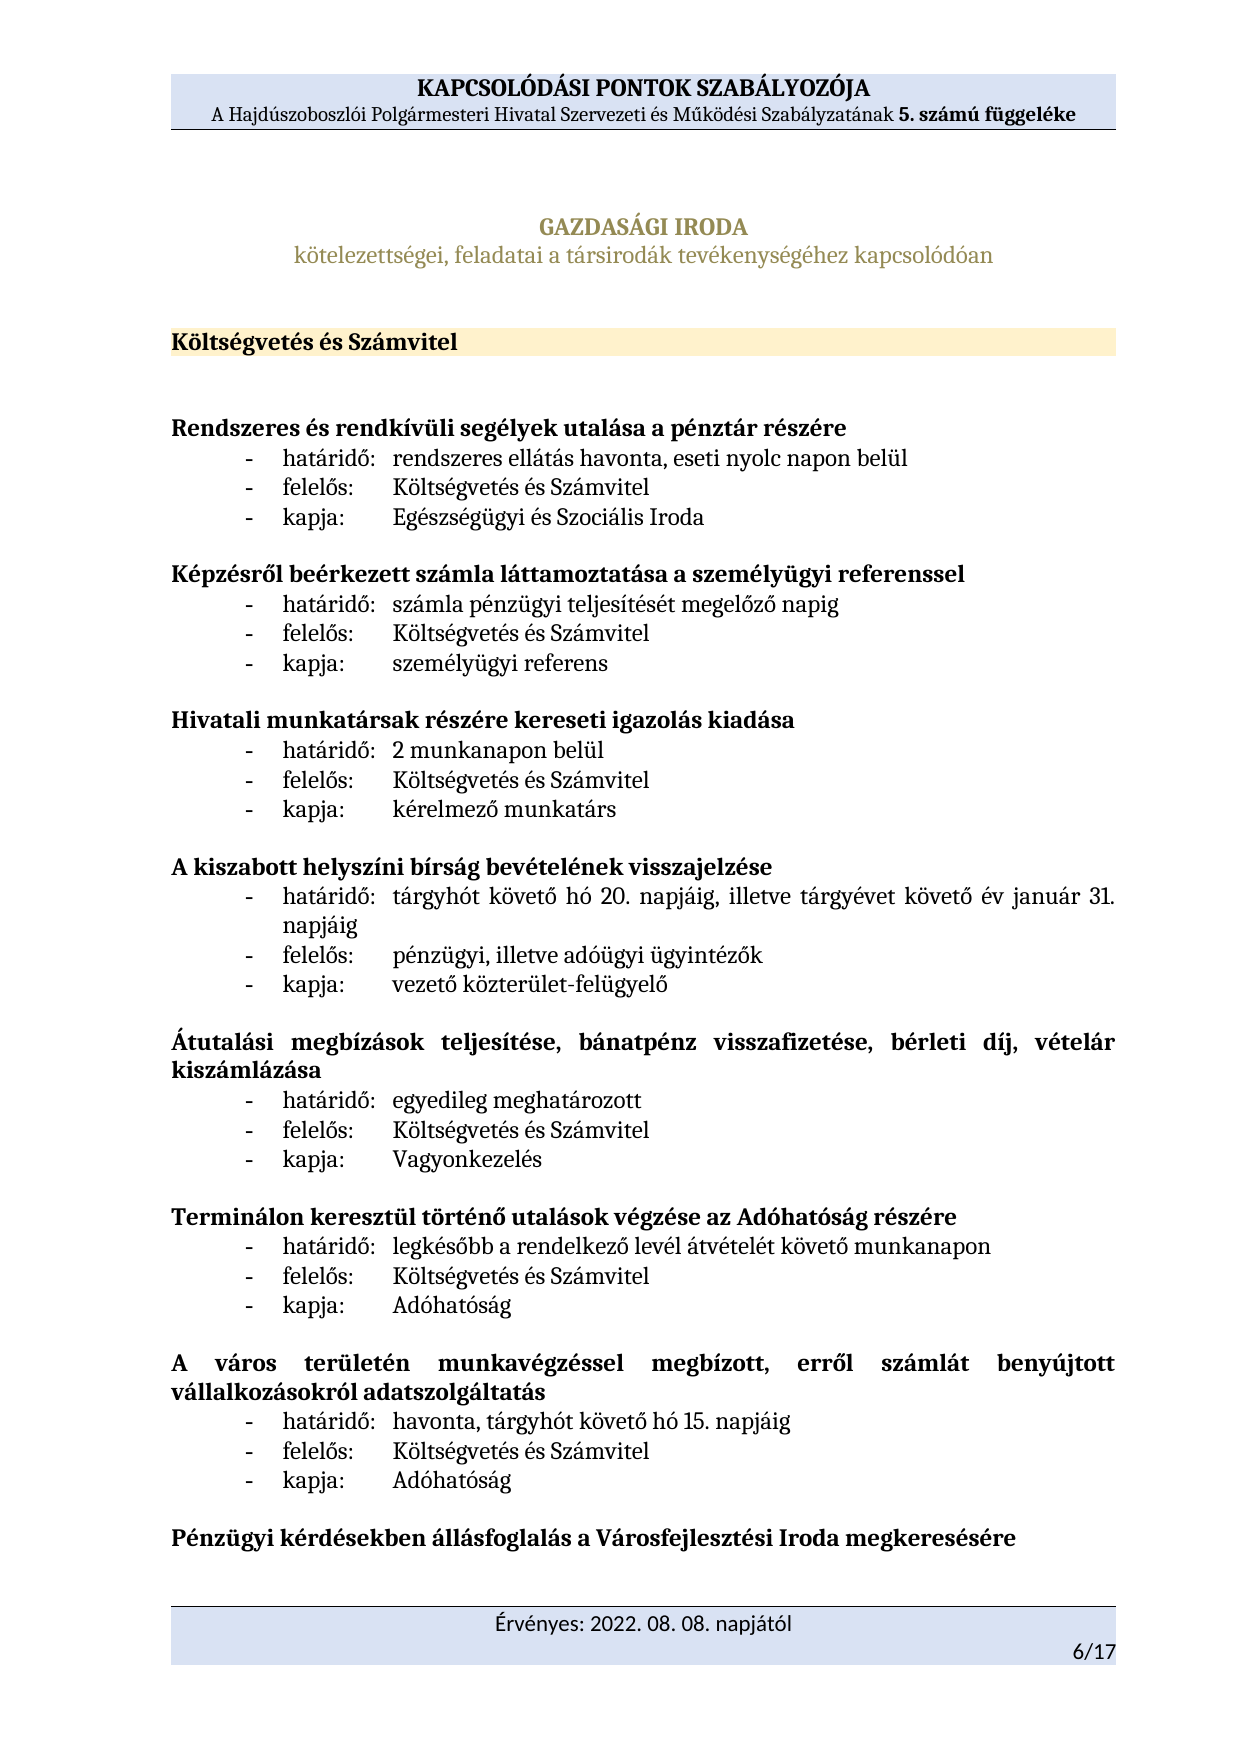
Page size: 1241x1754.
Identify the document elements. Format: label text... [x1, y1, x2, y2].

list kapja: személyügyi referens [245, 648, 1116, 678]
text Hivatali munkatársak részére kereseti igazolás kiadása [171, 706, 1116, 735]
list felelős: Költségvetés és Számvitel [245, 1115, 1116, 1144]
list felelős: Költségvetés és Számvitel [245, 618, 1116, 648]
list határidő: egyedileg meghatározott [245, 1085, 1116, 1115]
list kapja: Egészségügyi és Szociális Iroda [245, 502, 1116, 531]
text Rendszeres és rendkívüli segélyek utalása a pénztár részére [171, 414, 1116, 443]
text GAZDASÁGI IRODA [171, 213, 1116, 241]
list kapja: kérelmező munkatárs [245, 794, 1116, 824]
list felelős: pénzügyi, illetve adóügyi ügyintézők [245, 940, 1116, 969]
text Átutalási megbízások teljesítése, bánatpénz visszafizetése, bérleti díj, vételár kiszámlázása [171, 1028, 1116, 1085]
list felelős: Költségvetés és Számvitel [245, 1261, 1116, 1291]
text Költségvetés és Számvitel [171, 328, 1116, 356]
list felelős: Költségvetés és Számvitel [245, 765, 1116, 794]
list határidő: rendszeres ellátás havonta, eseti nyolc napon belül [245, 443, 1116, 472]
text A kiszabott helyszíni bírság bevételének visszajelzése [171, 853, 1116, 881]
list kapja: Adóhatóság [245, 1466, 1116, 1495]
text Pénzügyi kérdésekben állásfoglalás a Városfejlesztési Iroda megkeresésére [171, 1524, 1116, 1553]
list határidő: számla pénzügyi teljesítését megelőző napig [245, 589, 1116, 618]
list határidő: havonta, tárgyhót követő hó 15. napjáig [245, 1406, 1116, 1436]
list felelős: Költségvetés és Számvitel [245, 472, 1116, 502]
list határidő: 2 munkanapon belül [245, 735, 1116, 765]
list határidő: legkésőbb a rendelkező levél átvételét követő munkanapon [245, 1231, 1116, 1261]
list határidő: tárgyhót követő hó 20. napjáig, illetve tárgyévet követő év január 31. napjáig [245, 881, 1116, 940]
list felelős: Költségvetés és Számvitel [245, 1436, 1116, 1466]
list kapja: vezető közterület-felügyelő [245, 969, 1116, 999]
text Képzésről beérkezett számla láttamoztatása a személyügyi referenssel [171, 560, 1116, 589]
list kapja: Adóhatóság [245, 1291, 1116, 1320]
text A város területén munkavégzéssel megbízott, erről számlát benyújtott vállalkozásokról adatszolgáltatás [171, 1349, 1116, 1406]
list kapja: Vagyonkezelés [245, 1144, 1116, 1174]
text Terminálon keresztül történő utalások végzése az Adóhatóság részére [171, 1203, 1116, 1231]
text kötelezettségei, feladatai a társirodák tevékenységéhez kapcsolódóan [171, 241, 1116, 270]
